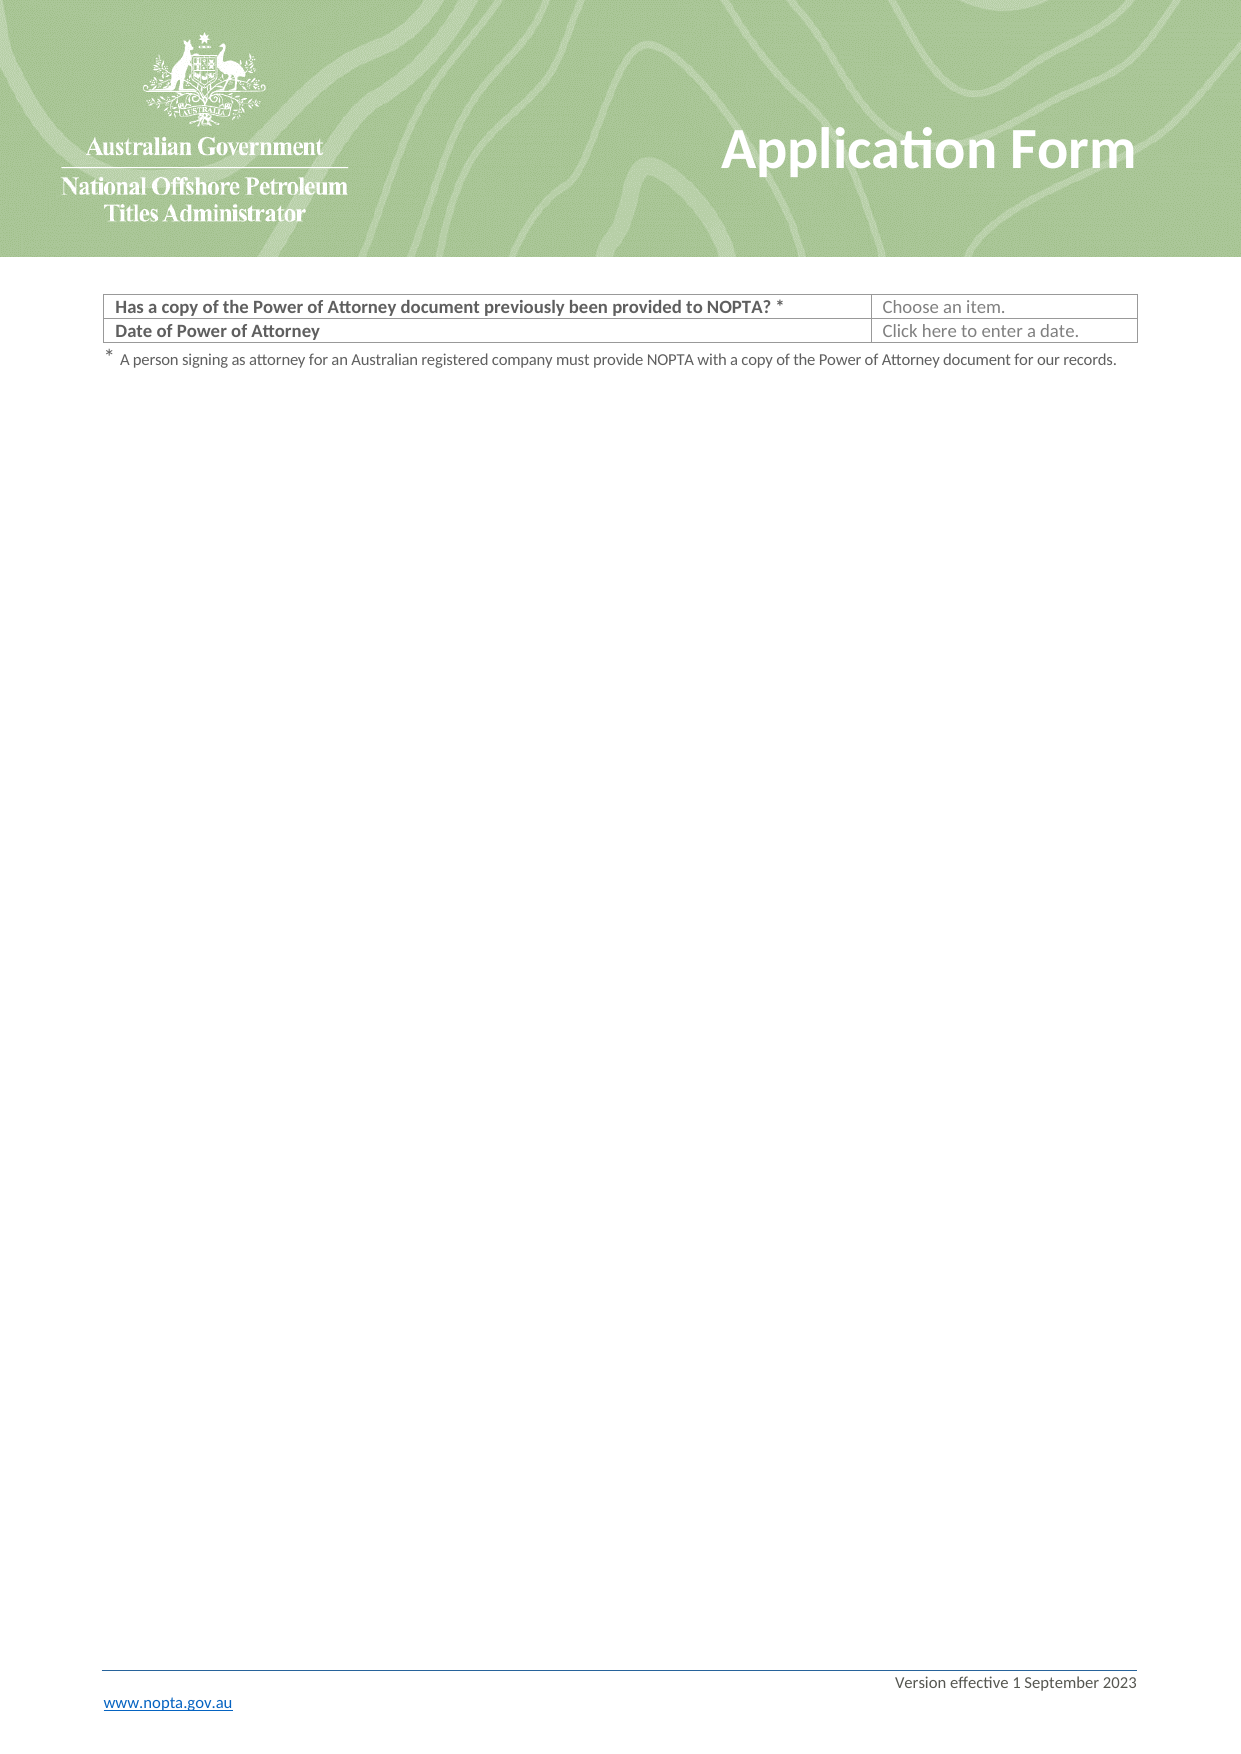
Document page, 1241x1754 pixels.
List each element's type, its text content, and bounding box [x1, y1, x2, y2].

table_header Has a copy of the Power of Attorney document previously been provided to NOPTA? * [104, 295, 871, 318]
table_cell Date of Power of Attorney [104, 319, 871, 342]
text * A person signing as attorney for an Australian registered company must provide NOPTA with a copy of the Power of Attorney document for our records. [103, 343, 1137, 371]
table_header [872, 295, 1137, 318]
